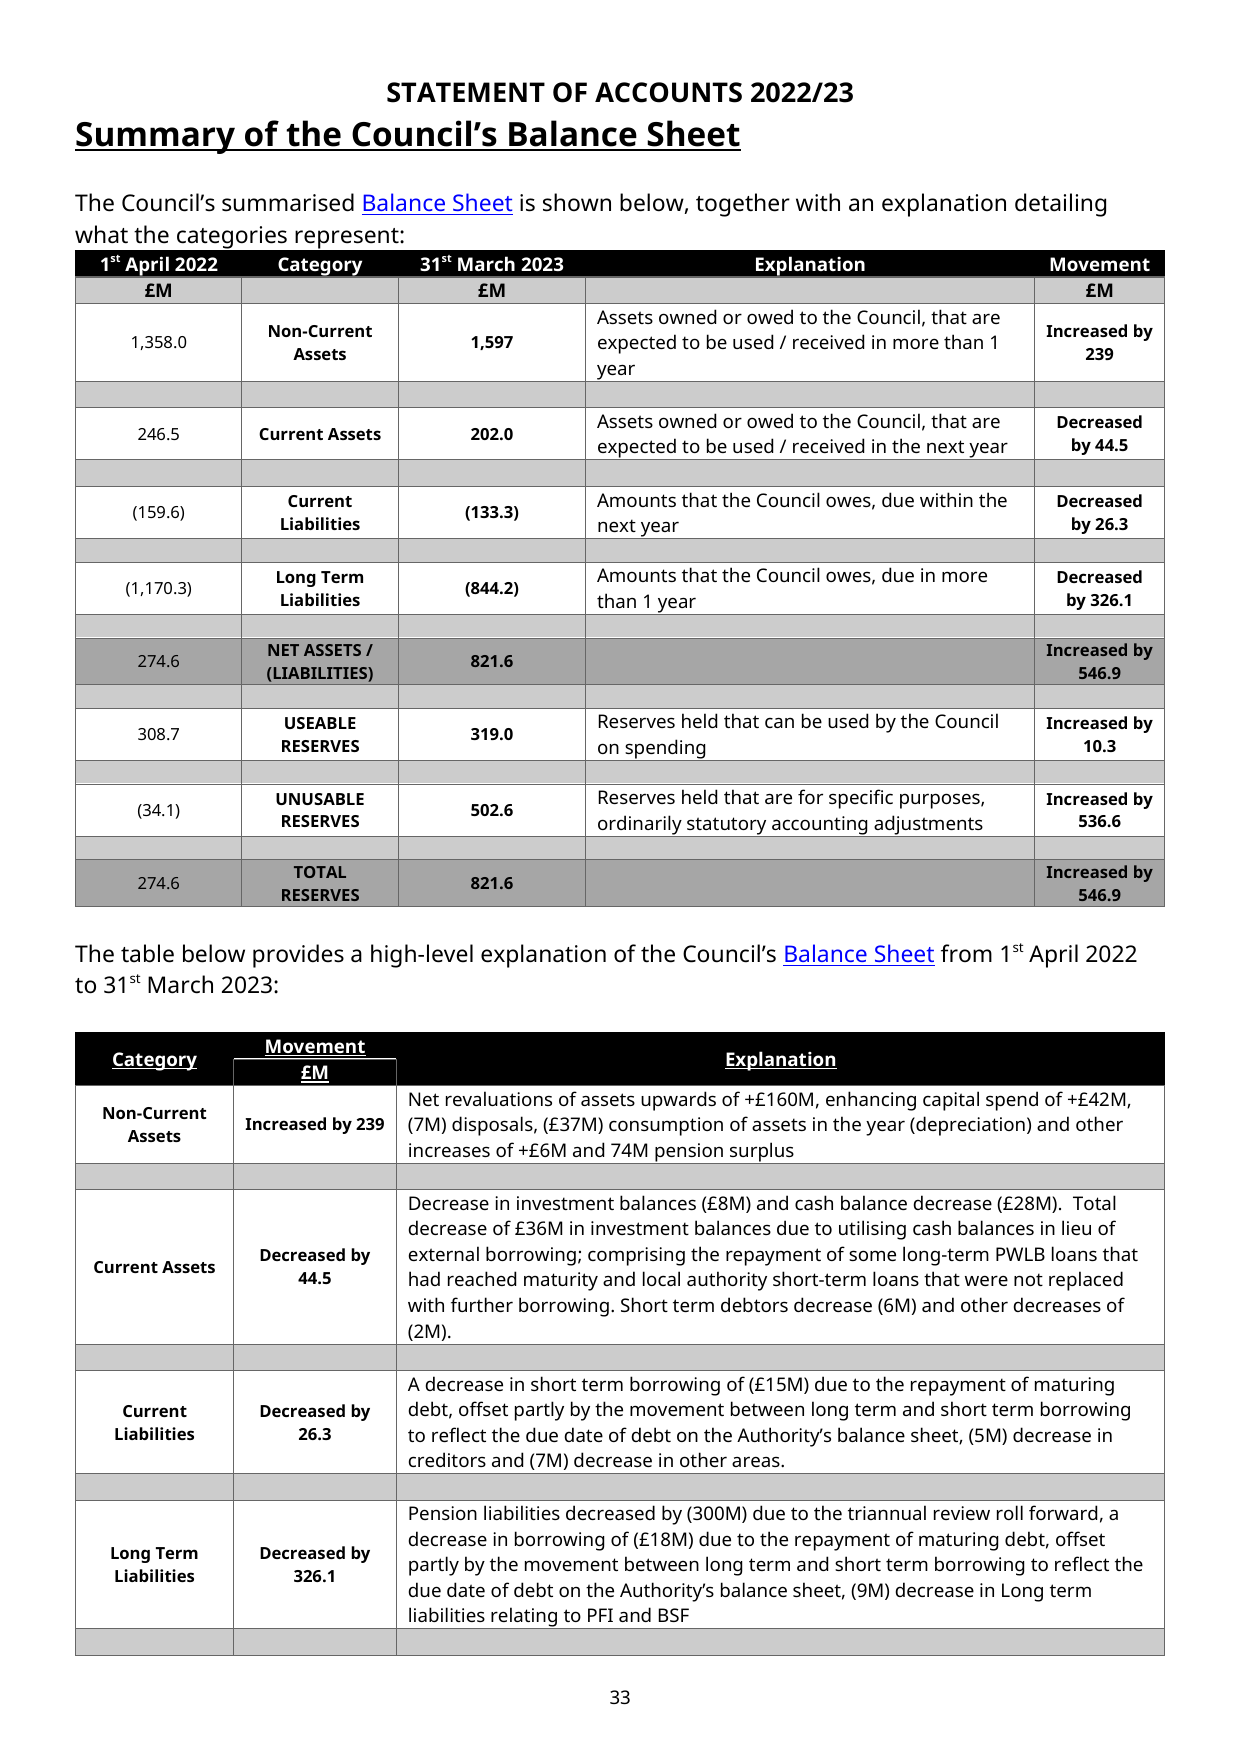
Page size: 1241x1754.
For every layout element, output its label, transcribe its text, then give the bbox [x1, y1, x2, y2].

table_cell [76, 761, 241, 783]
text Summary of the Council’s Balance Sheet [75, 111, 1165, 156]
table_cell Net revaluations of assets upwards of +£160M, enhancing capital spend of +£42M, (7M) disposals, (£37M) consumption of assets in the year (depreciation) and other increases of +£6M and 74M pension surplus [397, 1086, 1164, 1163]
table_cell TOTAL RESERVES [242, 860, 398, 906]
table_cell £M [1035, 278, 1164, 303]
table_cell Long Term Liabilities [242, 563, 398, 614]
table_cell [397, 1629, 1164, 1655]
table_cell [76, 539, 241, 562]
table_cell Decreased by 326.1 [1035, 563, 1164, 614]
table_cell [242, 761, 398, 783]
table_cell [1035, 539, 1164, 562]
table_cell [399, 761, 585, 783]
table_cell USEABLE RESERVES [242, 709, 398, 760]
table_cell Amounts that the Council owes, due in more than 1 year [586, 563, 1034, 614]
table_cell [399, 539, 585, 562]
table_cell Current Liabilities [76, 1371, 233, 1473]
table_cell (159.6) [76, 487, 241, 538]
table_cell Decrease in investment balances (£8M) and cash balance decrease (£28M). Total decrease of £36M in investment balances due to utilising cash balances in lieu of external borrowing; comprising the repayment of some long-term PWLB loans that had reached maturity and local authority short-term loans that were not replaced with further borrowing. Short term debtors decrease (6M) and other decreases of (2M). [397, 1190, 1164, 1343]
table_cell 821.6 [399, 860, 585, 906]
table_header Category [242, 251, 398, 276]
table_cell [76, 382, 241, 407]
table_cell £M [399, 278, 585, 303]
table_cell [242, 278, 398, 303]
table_cell [586, 460, 1034, 486]
table_cell £M [234, 1060, 396, 1085]
table_cell [1035, 615, 1164, 637]
table_cell [1035, 761, 1164, 783]
text The table below provides a high-level explanation of the Council’s Balance Sheet from 1st April 2022 to 31st March 2023: [75, 938, 1165, 1001]
table_cell [234, 1164, 396, 1189]
table_cell [242, 382, 398, 407]
table_cell 502.6 [399, 785, 585, 836]
table_cell Decreased by 44.5 [234, 1190, 396, 1343]
table_cell [76, 1164, 233, 1189]
table_cell [76, 1474, 233, 1500]
table_header Movement [1035, 251, 1164, 276]
table_cell Current Liabilities [242, 487, 398, 538]
table_cell Long Term Liabilities [76, 1501, 233, 1628]
table_cell 319.0 [399, 709, 585, 760]
table_cell [586, 685, 1034, 708]
table_cell Increased by 239 [234, 1086, 396, 1163]
table_cell 1,597 [399, 304, 585, 381]
table_cell 1,358.0 [76, 304, 241, 381]
table_cell [76, 1629, 233, 1655]
table_cell (133.3) [399, 487, 585, 538]
table_cell Reserves held that can be used by the Council on spending [586, 709, 1034, 760]
table_cell 274.6 [76, 860, 241, 906]
text The Council’s summarised Balance Sheet is shown below, together with an explanation detailing what the categories represent: [75, 187, 1165, 250]
table_cell Non-Current Assets [76, 1086, 233, 1163]
table_cell [1035, 685, 1164, 708]
table_cell UNUSABLE RESERVES [242, 785, 398, 836]
table_cell Increased by 536.6 [1035, 785, 1164, 836]
table_cell [586, 860, 1034, 906]
table_cell [1035, 460, 1164, 486]
table_cell [76, 837, 241, 859]
table_cell NET ASSETS / (LIABILITIES) [242, 639, 398, 684]
table_cell [242, 837, 398, 859]
table_cell [242, 685, 398, 708]
table_cell [234, 1474, 396, 1500]
table_cell [76, 685, 241, 708]
table_cell [586, 615, 1034, 637]
table_cell [397, 1474, 1164, 1500]
table_cell [76, 615, 241, 637]
table_header 31st March 2023 [399, 251, 585, 276]
table_cell [242, 539, 398, 562]
table_cell Assets owned or owed to the Council, that are expected to be used / received in more than 1 year [586, 304, 1034, 381]
table_cell [586, 837, 1034, 859]
table_cell 308.7 [76, 709, 241, 760]
table_cell [242, 460, 398, 486]
table_cell Current Assets [242, 408, 398, 459]
table_header Category [76, 1033, 233, 1085]
table_cell [586, 639, 1034, 684]
table_header Explanation [397, 1033, 1164, 1085]
table_cell 202.0 [399, 408, 585, 459]
table_cell Decreased by 26.3 [1035, 487, 1164, 538]
table_cell [399, 382, 585, 407]
table_cell Decreased by 26.3 [234, 1371, 396, 1473]
table_cell [397, 1345, 1164, 1370]
table_cell [586, 761, 1034, 783]
table_cell [1035, 382, 1164, 407]
table_cell Pension liabilities decreased by (300M) due to the triannual review roll forward, a decrease in borrowing of (£18M) due to the repayment of maturing debt, offset partly by the movement between long term and short term borrowing to reflect the due date of debt on the Authority’s balance sheet, (9M) decrease in Long term liabilities relating to PFI and BSF [397, 1501, 1164, 1628]
table_cell Non-Current Assets [242, 304, 398, 381]
table_cell [76, 1345, 233, 1370]
table_cell [399, 685, 585, 708]
table_cell [234, 1345, 396, 1370]
table_header Explanation [586, 251, 1034, 276]
table_cell Increased by 546.9 [1035, 639, 1164, 684]
table_cell Amounts that the Council owes, due within the next year [586, 487, 1034, 538]
table_cell [399, 460, 585, 486]
table_cell (1,170.3) [76, 563, 241, 614]
table_header Movement [234, 1033, 396, 1058]
table_cell 821.6 [399, 639, 585, 684]
table_cell [399, 615, 585, 637]
table_header 1st April 2022 [76, 251, 241, 276]
table_cell Current Assets [76, 1190, 233, 1343]
table_cell [234, 1629, 396, 1655]
table_cell [586, 382, 1034, 407]
table_cell [242, 615, 398, 637]
table_cell 246.5 [76, 408, 241, 459]
table_cell [1035, 837, 1164, 859]
table_cell 274.6 [76, 639, 241, 684]
table_cell [76, 460, 241, 486]
table_cell (34.1) [76, 785, 241, 836]
table_cell Decreased by 326.1 [234, 1501, 396, 1628]
table_cell Increased by 10.3 [1035, 709, 1164, 760]
table_cell Decreased by 44.5 [1035, 408, 1164, 459]
table_cell [399, 837, 585, 859]
table_cell Reserves held that are for specific purposes, ordinarily statutory accounting adjustments [586, 785, 1034, 836]
table_cell Increased by 546.9 [1035, 860, 1164, 906]
table_cell [586, 278, 1034, 303]
table_cell [397, 1164, 1164, 1189]
table_cell Assets owned or owed to the Council, that are expected to be used / received in the next year [586, 408, 1034, 459]
table_cell A decrease in short term borrowing of (£15M) due to the repayment of maturing debt, offset partly by the movement between long term and short term borrowing to reflect the due date of debt on the Authority’s balance sheet, (5M) decrease in creditors and (7M) decrease in other areas. [397, 1371, 1164, 1473]
table_cell [586, 539, 1034, 562]
table_cell £M [76, 278, 241, 303]
table_cell (844.2) [399, 563, 585, 614]
table_cell Increased by 239 [1035, 304, 1164, 381]
